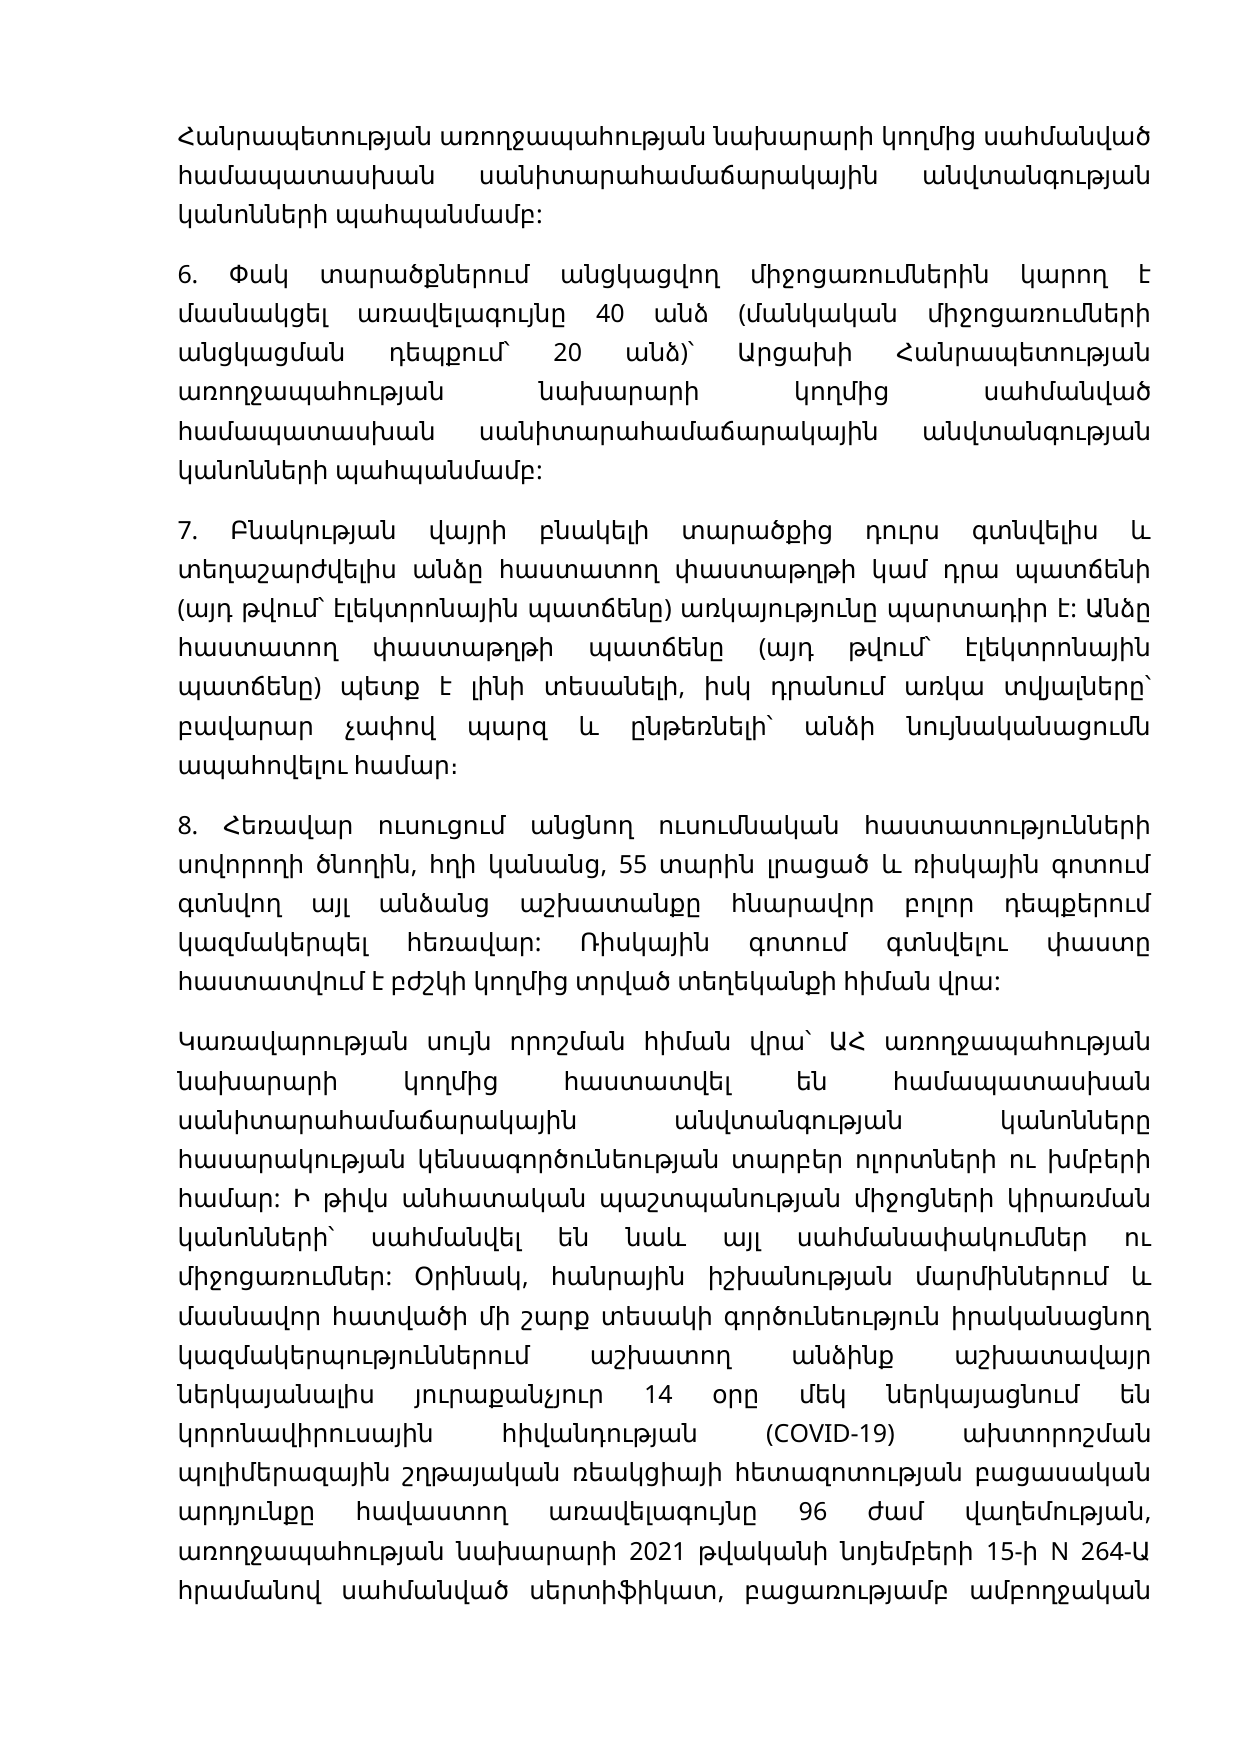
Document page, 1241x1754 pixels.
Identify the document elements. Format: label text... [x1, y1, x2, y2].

text 8. Հեռավար ուսուցում անցնող ուսումնական հաստատությունների սովորողի ծնողին, հղի կանանց, 55 տարին լրացած և ռիսկային գոտում գտնվող այլ անձանց աշխատանքը հնարավոր բոլոր դեպքերում կազմակերպել հեռավար: Ռիսկային գոտում գտնվելու փաստը հաստատվում է բժշկի կողմից տրված տեղեկանքի հիման վրա: [177, 807, 1152, 998]
text 7. Բնակության վայրի բնակելի տարածքից դուրս գտնվելիս և տեղաշարժվելիս անձը հաստատող փաստաթղթի կամ դրա պատճենի (այդ թվում՝ էլեկտրոնային պատճենը) առկայությունը պարտադիր է: Անձը հաստատող փաստաթղթի պատճենը (այդ թվում՝ էլեկտրոնային պատճենը) պետք է լինի տեսանելի, իսկ դրանում առկա տվյալները՝ բավարար չափով պարզ և ընթեռնելի՝ անձի նույնականացումն ապահովելու համար։ [177, 512, 1152, 781]
text 6. Փակ տարածքներում անցկացվող միջոցառումներին կարող է մասնակցել առավելագույնը 40 անձ (մանկական միջոցառումների անցկացման դեպքում՝ 20 անձ)՝ Արցախի Հանրապետության առողջապահության նախարարի կողմից սահմանված համապատասխան սանիտարահամաճարակային անվտանգության կանոնների պահպանմամբ: [177, 256, 1152, 486]
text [177, 118, 1152, 231]
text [177, 1024, 1152, 1606]
